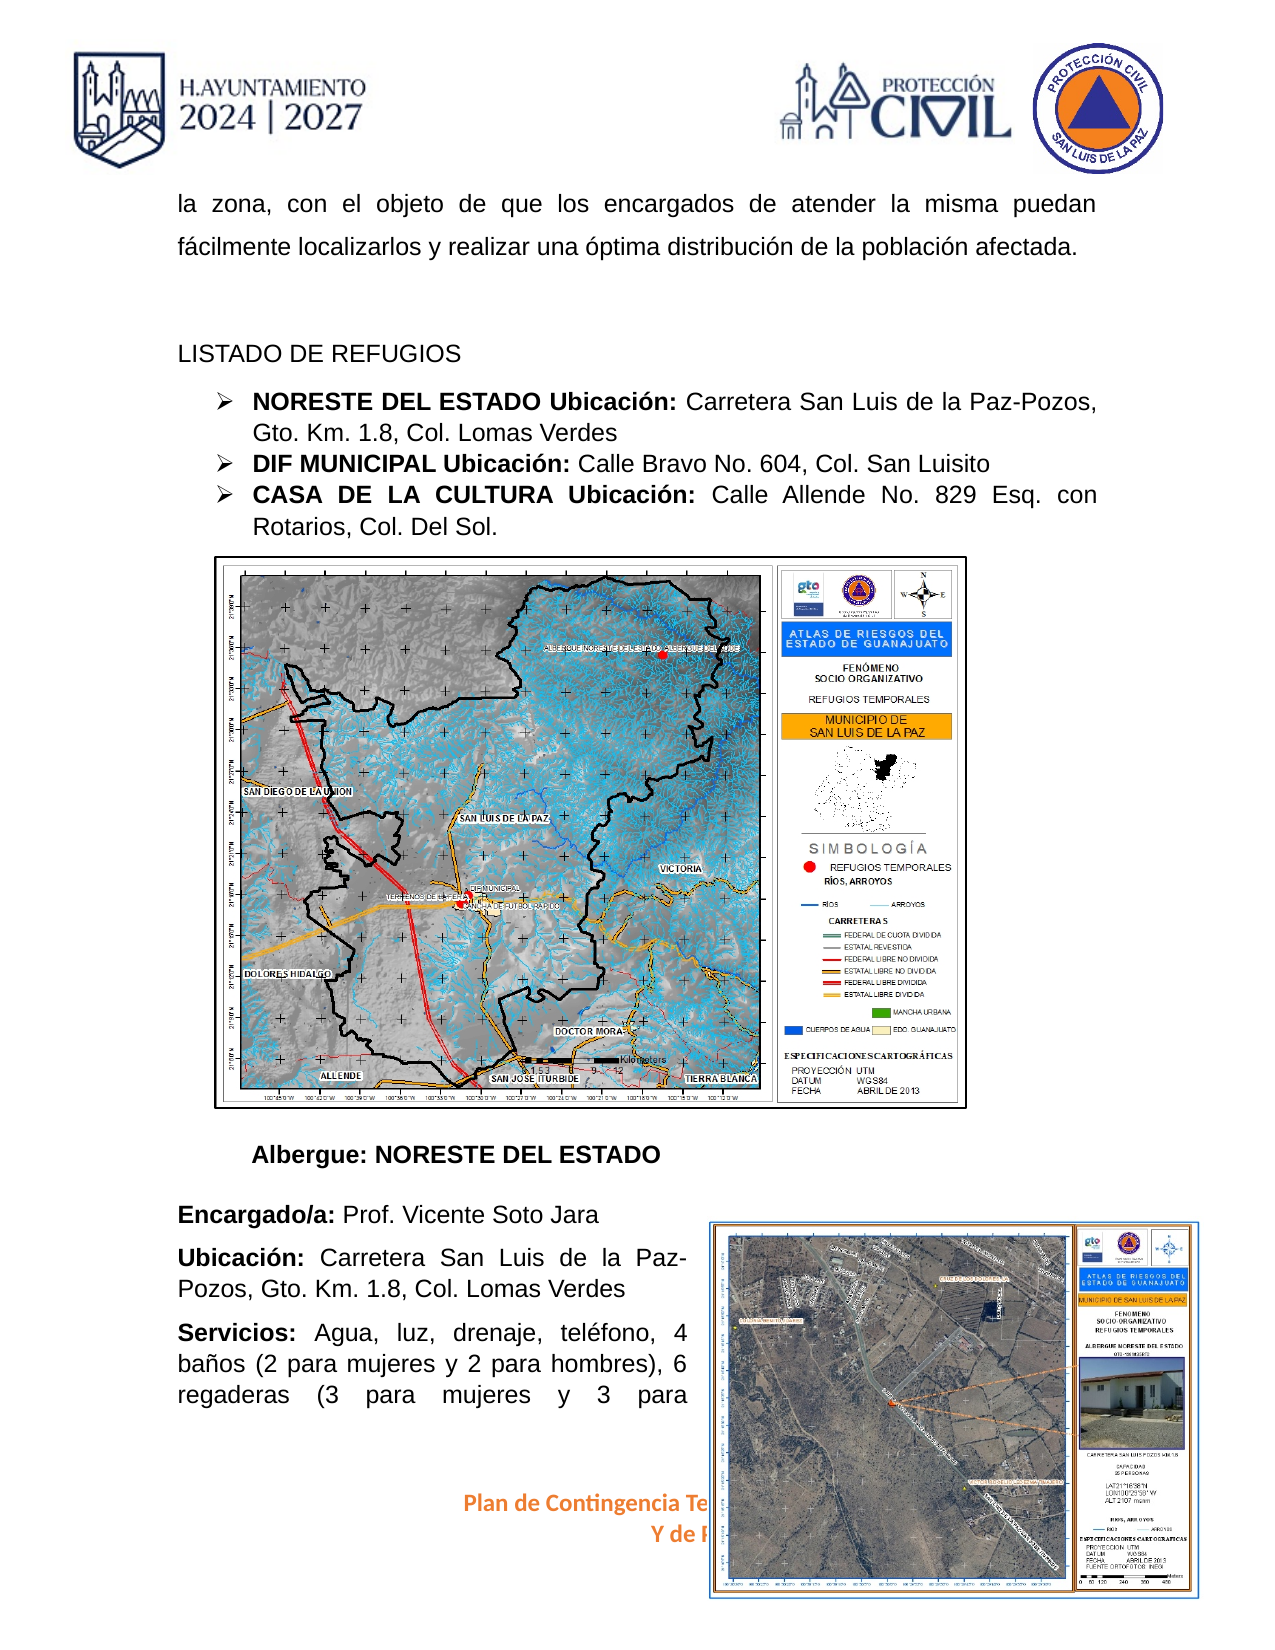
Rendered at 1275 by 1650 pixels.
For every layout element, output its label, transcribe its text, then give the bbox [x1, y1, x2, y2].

picture [706, 1259, 1204, 1644]
text Ubicación: Carretera San Luis de la Paz-Pozos, Gto. Km. 1.8, Col. Lomas Verdes [177, 1286, 706, 1346]
picture [1032, 43, 1164, 174]
picture [64, 39, 379, 175]
list CASA DE LA CULTURA Ubicación: Calle Allende No. 829 Esq. con Rotarios, Col. Del Sol. [215, 524, 1098, 583]
list NORESTE DEL ESTADO Ubicación: Carretera San Luis de la Paz-Pozos, Gto. Km. 1.8, Col. Lomas Verdes [215, 430, 1098, 490]
list DIF MUNICIPAL Ubicación: Calle Bravo No. 604, Col. San Luisito [215, 492, 1098, 521]
text Encargado/a: Prof. Vicente Soto Jara [177, 1243, 1098, 1271]
picture [768, 53, 1016, 163]
picture [199, 587, 980, 1165]
text LISTADO DE REFUGIOS [177, 383, 1098, 411]
